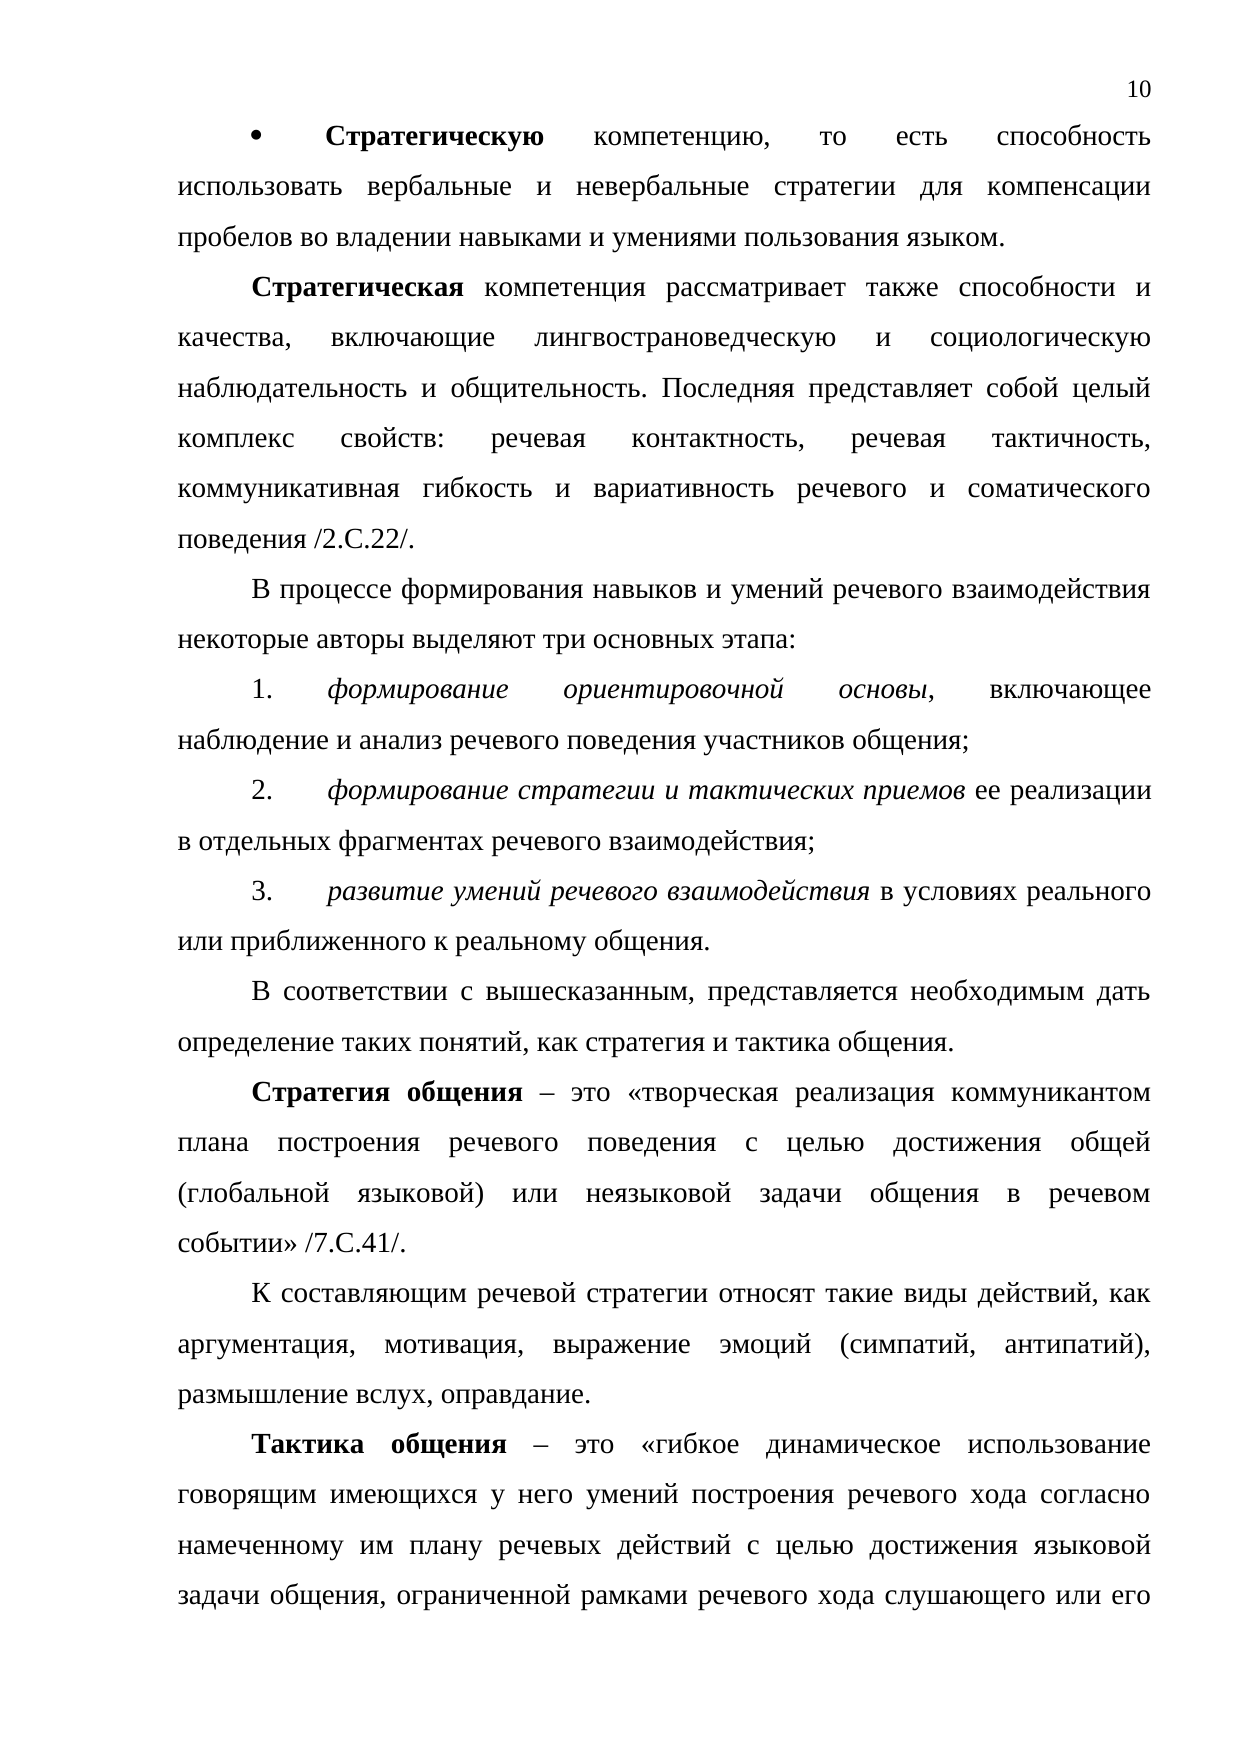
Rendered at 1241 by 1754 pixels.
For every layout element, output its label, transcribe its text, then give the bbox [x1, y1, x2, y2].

text Стратегическая компетенция рассматривает также способности и качества, включающие лингвострановедческую и социологическую наблюдательность и общительность. Последняя представляет собой целый комплекс свойств: речевая контактность, речевая тактичность, коммуникативная гибкость и вариативность речевого и соматического поведения /2.С.22/. [177, 269, 1152, 554]
list формирование стратегии и тактических приемов ее реализации в отдельных фрагментах речевого взаимодействия; [177, 772, 1152, 856]
list Стратегическую компетенцию, то есть способность использовать вербальные и невербальные стратегии для компенсации пробелов во владении навыками и умениями пользования языком. [177, 118, 1152, 252]
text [177, 1426, 1152, 1611]
text К составляющим речевой стратегии относят такие виды действий, как аргументация, мотивация, выражение эмоций (симпатий, антипатий), размышление вслух, оправдание. [177, 1275, 1152, 1409]
list формирование ориентировочной основы, включающее наблюдение и анализ речевого поведения участников общения; [177, 672, 1152, 756]
text Стратегия общения – это «творческая реализация коммуникантом плана построения речевого поведения с целью достижения общей (глобальной языковой) или неязыковой задачи общения в речевом событии» /7.С.41/. [177, 1074, 1152, 1259]
list развитие умений речевого взаимодействия в условиях реального или приближенного к реальному общения. [177, 873, 1152, 957]
text В процессе формирования навыков и умений речевого взаимодействия некоторые авторы выделяют три основных этапа: [177, 571, 1152, 655]
text В соответствии с вышесказанным, представляется необходимым дать определение таких понятий, как стратегия и тактика общения. [177, 973, 1152, 1057]
